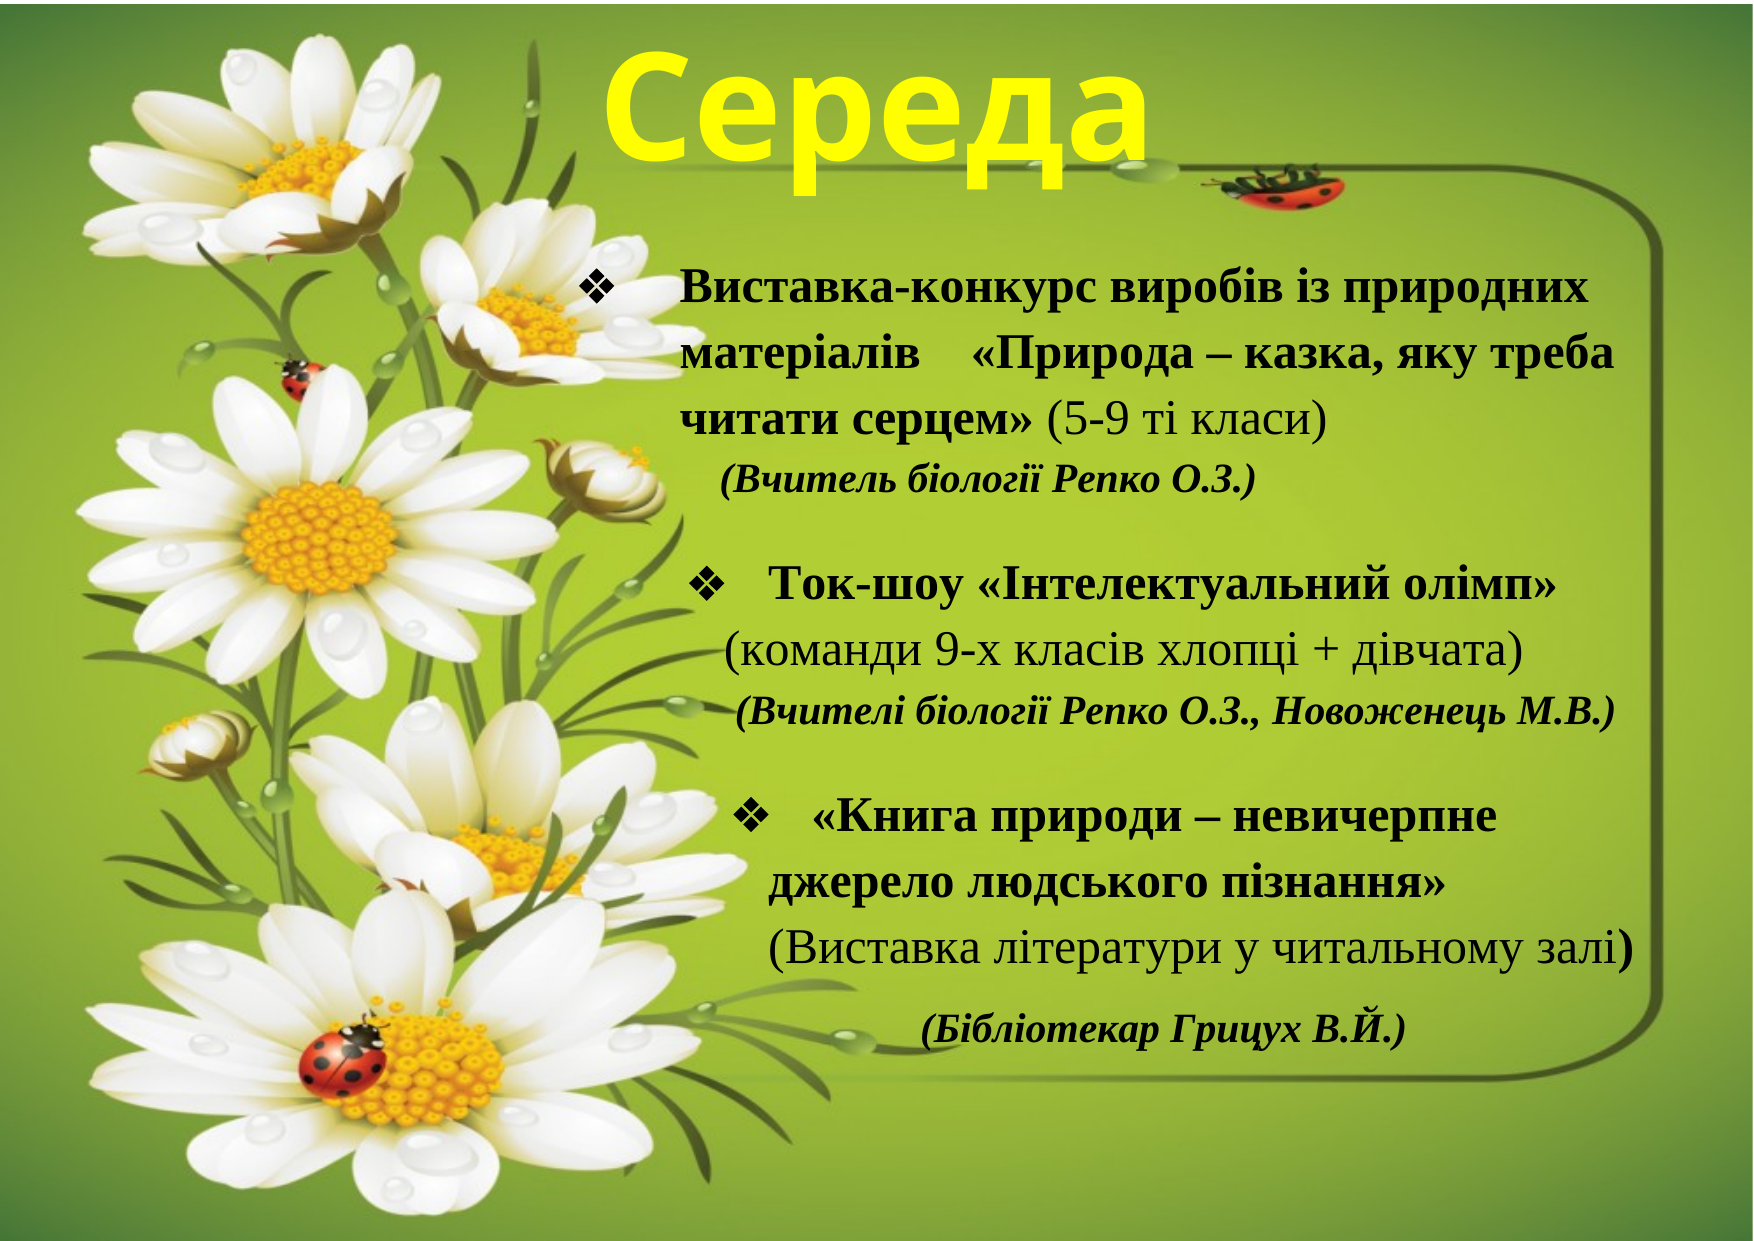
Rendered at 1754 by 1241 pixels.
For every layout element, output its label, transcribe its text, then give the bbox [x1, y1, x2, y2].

list (команди 9-х класів хлопці + дівчата) [723, 619, 1754, 677]
list (Виставка літератури у читальному залі) [768, 916, 1754, 974]
picture [0, 1051, 1753, 1241]
list джерело людського пізнання» [768, 850, 1754, 908]
list Ток-шоу «Інтелектуальний олімп» [686, 553, 1754, 611]
text (Бібліотекар Грицух В.Й.) [0, 1003, 1754, 1051]
list «Книга природи – невичерпне [730, 784, 1754, 842]
list Виставка-конкурс виробів із природних матеріалів «Природа – казка, яку треба читати серцем» (5-9 ті класи) [576, 256, 1754, 445]
list (Вчитель біології Репко О.З.) [223, 454, 1754, 502]
text Середа [0, 0, 1754, 204]
picture [0, 204, 1753, 1003]
list (Вчителі біології Репко О.З., Новоженець М.В.) [223, 685, 1754, 733]
